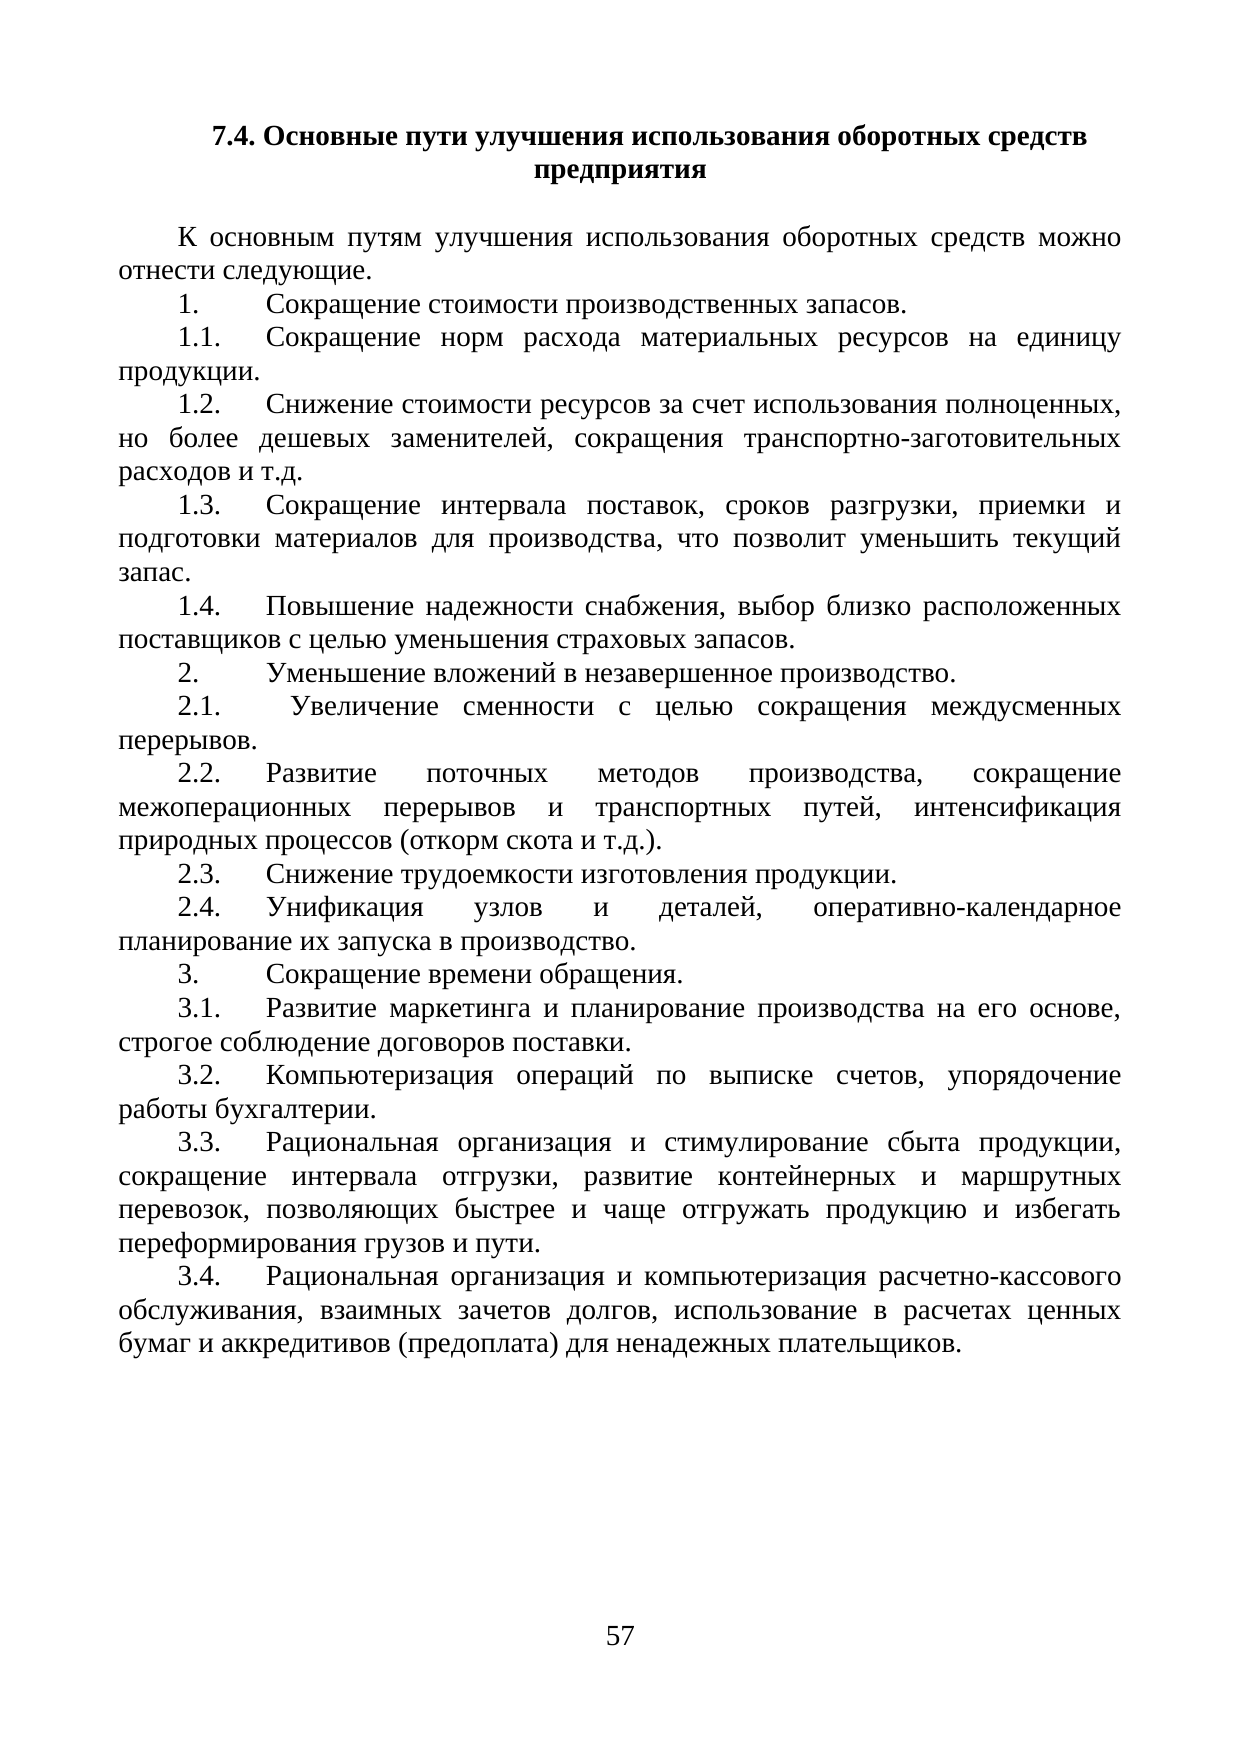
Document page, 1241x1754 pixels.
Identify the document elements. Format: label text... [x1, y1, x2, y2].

list Снижение трудоемкости изготовления продукции. [118, 856, 1122, 889]
list Рациональная организация и компьютеризация расчетно-кассового обслуживания, взаимных зачетов долгов, использование в расчетах ценных бумаг и аккредитивов (предоплата) для ненадежных плательщиков. [118, 1258, 1122, 1359]
list Сокращение времени обращения. [118, 957, 1122, 990]
list Повышение надежности снабжения, выбор близко расположенных поставщиков с целью уменьшения страховых запасов. [118, 588, 1122, 655]
list Рациональная организация и стимулирование сбыта продукции, сокращение интервала отгрузки, развитие контейнерных и маршрутных перевозок, позволяющих быстрее и чаще отгружать продукцию и избегать переформирования грузов и пути. [118, 1124, 1122, 1258]
list Сокращение интервала поставок, сроков разгрузки, приемки и подготовки материалов для производства, что позволит уменьшить текущий запас. [118, 487, 1122, 588]
list Компьютеризация операций по выписке счетов, упорядочение работы бухгалтерии. [118, 1057, 1122, 1124]
list Снижение стоимости ресурсов за счет использования полноценных, но более дешевых заменителей, сокращения транспортно-заготовительных расходов и т.д. [118, 386, 1122, 487]
list Унификация узлов и деталей, оперативно-календарное планирование их запуска в производство. [118, 889, 1122, 957]
text 7.4. Основные пути улучшения использования оборотных средств предприятия [118, 118, 1122, 185]
list Уменьшение вложений в незавершенное производство. [118, 655, 1122, 688]
list Сокращение стоимости производственных запасов. [118, 286, 1122, 319]
list Увеличение сменности с целью сокращения междусменных перерывов. [118, 688, 1122, 755]
list Сокращение норм расхода материальных ресурсов на единицу продукции. [118, 319, 1122, 386]
list Развитие маркетинга и планирование производства на его основе, строгое соблюдение договоров поставки. [118, 990, 1122, 1057]
text К основным путям улучшения использования оборотных средств можно отнести следующие. [118, 219, 1122, 286]
list Развитие поточных методов производства, сокращение межоперационных перерывов и транспортных путей, интенсификация природных процессов (откорм скота и т.д.). [118, 755, 1122, 856]
